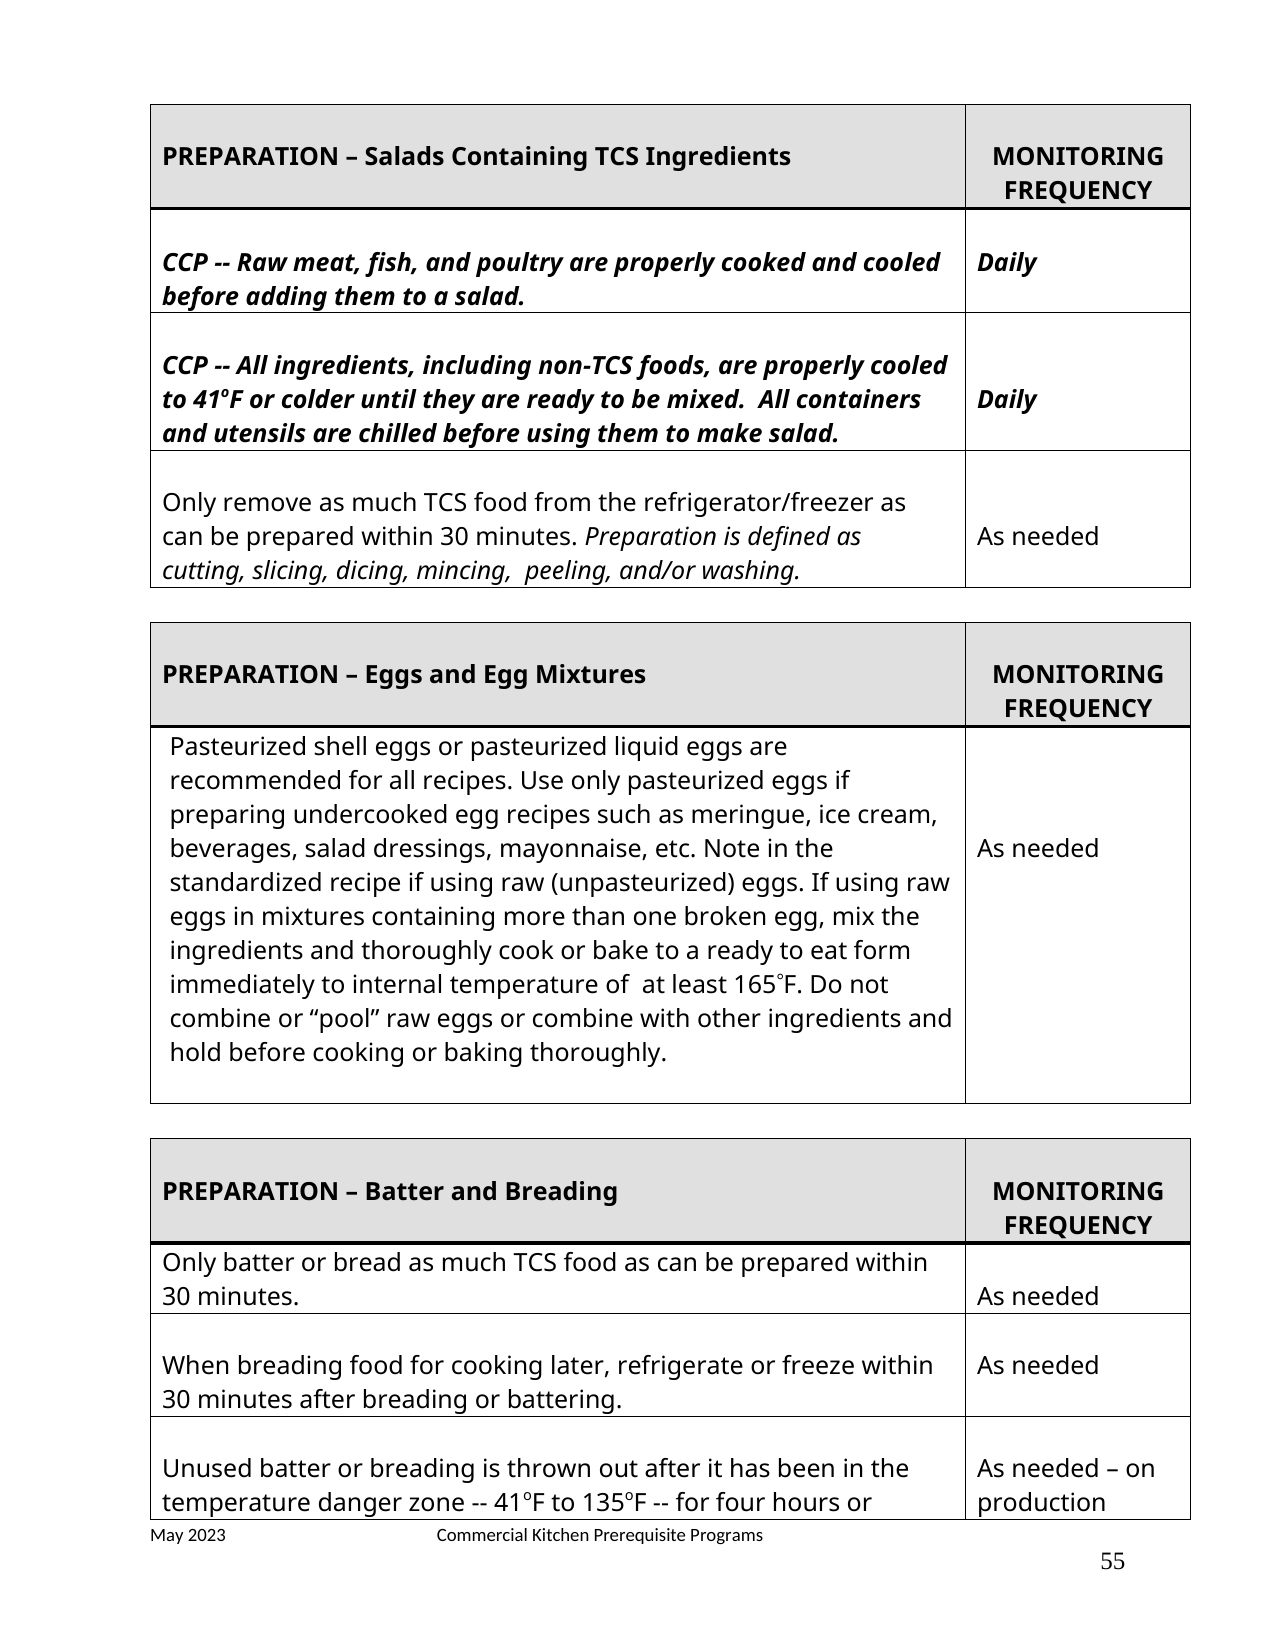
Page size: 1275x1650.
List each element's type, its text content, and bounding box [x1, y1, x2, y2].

table_cell When breading food for cooking later, refrigerate or freeze within 30 minutes after breading or battering. [151, 1314, 965, 1416]
table_header MONITORING FREQUENCY [966, 1139, 1190, 1241]
table_cell Only remove as much TCS food from the refrigerator/freezer as can be prepared within 30 minutes. Preparation is defined as cutting, slicing, dicing, mincing, peeling, and/or washing. [151, 451, 965, 587]
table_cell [151, 1417, 965, 1519]
table_cell CCP -- Raw meat, fish, and poultry are properly cooked and cooled before adding them to a salad. [151, 210, 965, 312]
table_cell As needed [966, 1245, 1190, 1313]
table_header MONITORING FREQUENCY [966, 105, 1190, 207]
table_cell As needed [966, 1314, 1190, 1416]
table_header PREPARATION – Salads Containing TCS Ingredients [151, 105, 965, 207]
table_header PREPARATION – Batter and Breading [151, 1139, 965, 1241]
table_header PREPARATION – Eggs and Egg Mixtures [151, 623, 965, 725]
table_header MONITORING FREQUENCY [966, 623, 1190, 725]
table_cell Only batter or bread as much TCS food as can be prepared within 30 minutes. [151, 1245, 965, 1313]
table_cell CCP -- All ingredients, including non-TCS foods, are properly cooled to 41oF or colder until they are ready to be mixed. All containers and utensils are chilled before using them to make salad. [151, 313, 965, 449]
table_cell As needed [966, 451, 1190, 587]
table_cell As needed [966, 728, 1190, 1103]
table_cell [966, 1417, 1190, 1519]
table_cell Daily [966, 313, 1190, 449]
table_cell Daily [966, 210, 1190, 312]
table_cell Pasteurized shell eggs or pasteurized liquid eggs are recommended for all recipes. Use only pasteurized eggs if preparing undercooked egg recipes such as meringue, ice cream, beverages, salad dressings, mayonnaise, etc. Note in the standardized recipe if using raw (unpasteurized) eggs. If using raw eggs in mixtures containing more than one broken egg, mix the ingredients and thoroughly cook or bake to a ready to eat form immediately to internal temperature of at least 165F. Do not combine or “pool” raw eggs or combine with other ingredients and hold before cooking or baking thoroughly. [151, 728, 965, 1103]
